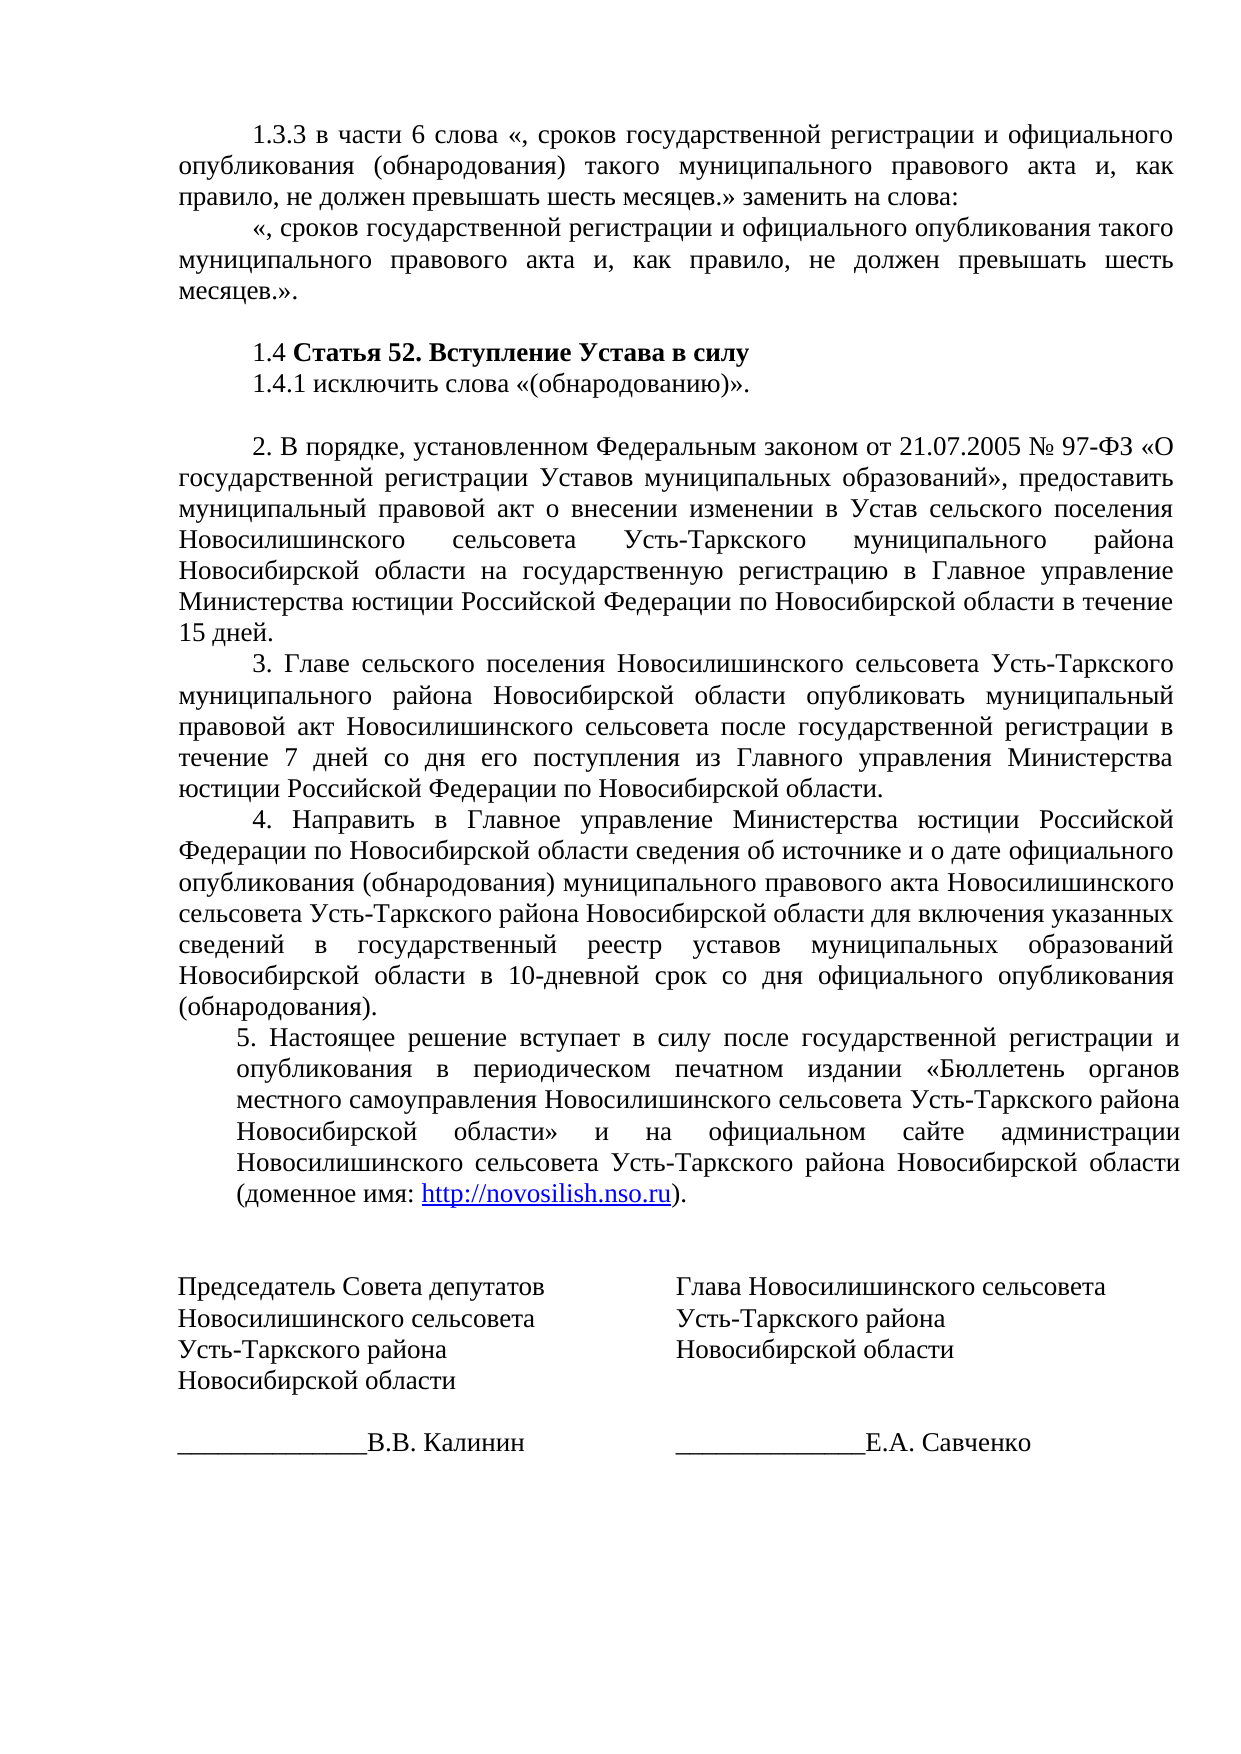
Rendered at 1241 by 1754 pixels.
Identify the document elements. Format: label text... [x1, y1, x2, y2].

text 2. В порядке, установленном Федеральным законом от 21.07.2005 № 97-ФЗ «О государственной регистрации Уставов муниципальных образований», предоставить муниципальный правовой акт о внесении изменении в Устав сельского поселения Новосилишинского сельсовета Усть-Таркского муниципального района Новосибирской области на государственную регистрацию в Главное управление Министерства юстиции Российской Федерации по Новосибирской области в течение 15 дней. [178, 429, 1175, 648]
text 1.4.1 исключить слова «(обнародованию)». [178, 367, 1175, 398]
text 1.4 Статья 52. Вступление Устава в силу [178, 336, 1175, 367]
text 1.3.3 в части 6 слова «, сроков государственной регистрации и официального опубликования (обнародования) такого муниципального правового акта и, как правило, не должен превышать шесть месяцев.» заменить на слова: [178, 118, 1175, 212]
text 3. Главе сельского поселения Новосилишинского сельсовета Усть-Таркского муниципального района Новосибирской области опубликовать муниципальный правовой акт Новосилишинского сельсовета после государственной регистрации в течение 7 дней со дня его поступления из Главного управления Министерства юстиции Российской Федерации по Новосибирской области. [178, 648, 1175, 803]
text 4. Направить в Главное управление Министерства юстиции Российской Федерации по Новосибирской области сведения об источнике и о дате официального опубликования (обнародования) муниципального правового акта Новосилишинского сельсовета Усть-Таркского района Новосибирской области для включения указанных сведений в государственный реестр уставов муниципальных образований Новосибирской области в 10-дневной срок со дня официального опубликования (обнародования). [178, 803, 1175, 1021]
table_header Председатель Совета депутатов Новосилишинского сельсовета Усть-Таркского района Новосибирской области ______________В.В. Калинин [166, 1271, 664, 1457]
text 5. Настоящее решение вступает в силу после государственной регистрации и опубликования в периодическом печатном издании «Бюллетень органов местного самоуправления Новосилишинского сельсовета Усть-Таркского района Новосибирской области» и на официальном сайте администрации Новосилишинского сельсовета Усть-Таркского района Новосибирской области (доменное имя: http://novosilish.nso.ru). [236, 1021, 1181, 1208]
text «, сроков государственной регистрации и официального опубликования такого муниципального правового акта и, как правило, не должен превышать шесть месяцев.». [178, 212, 1175, 305]
table_header Глава Новосилишинского сельсовета Усть-Таркского района Новосибирской области ______________Е.А. Савченко [664, 1271, 1163, 1457]
